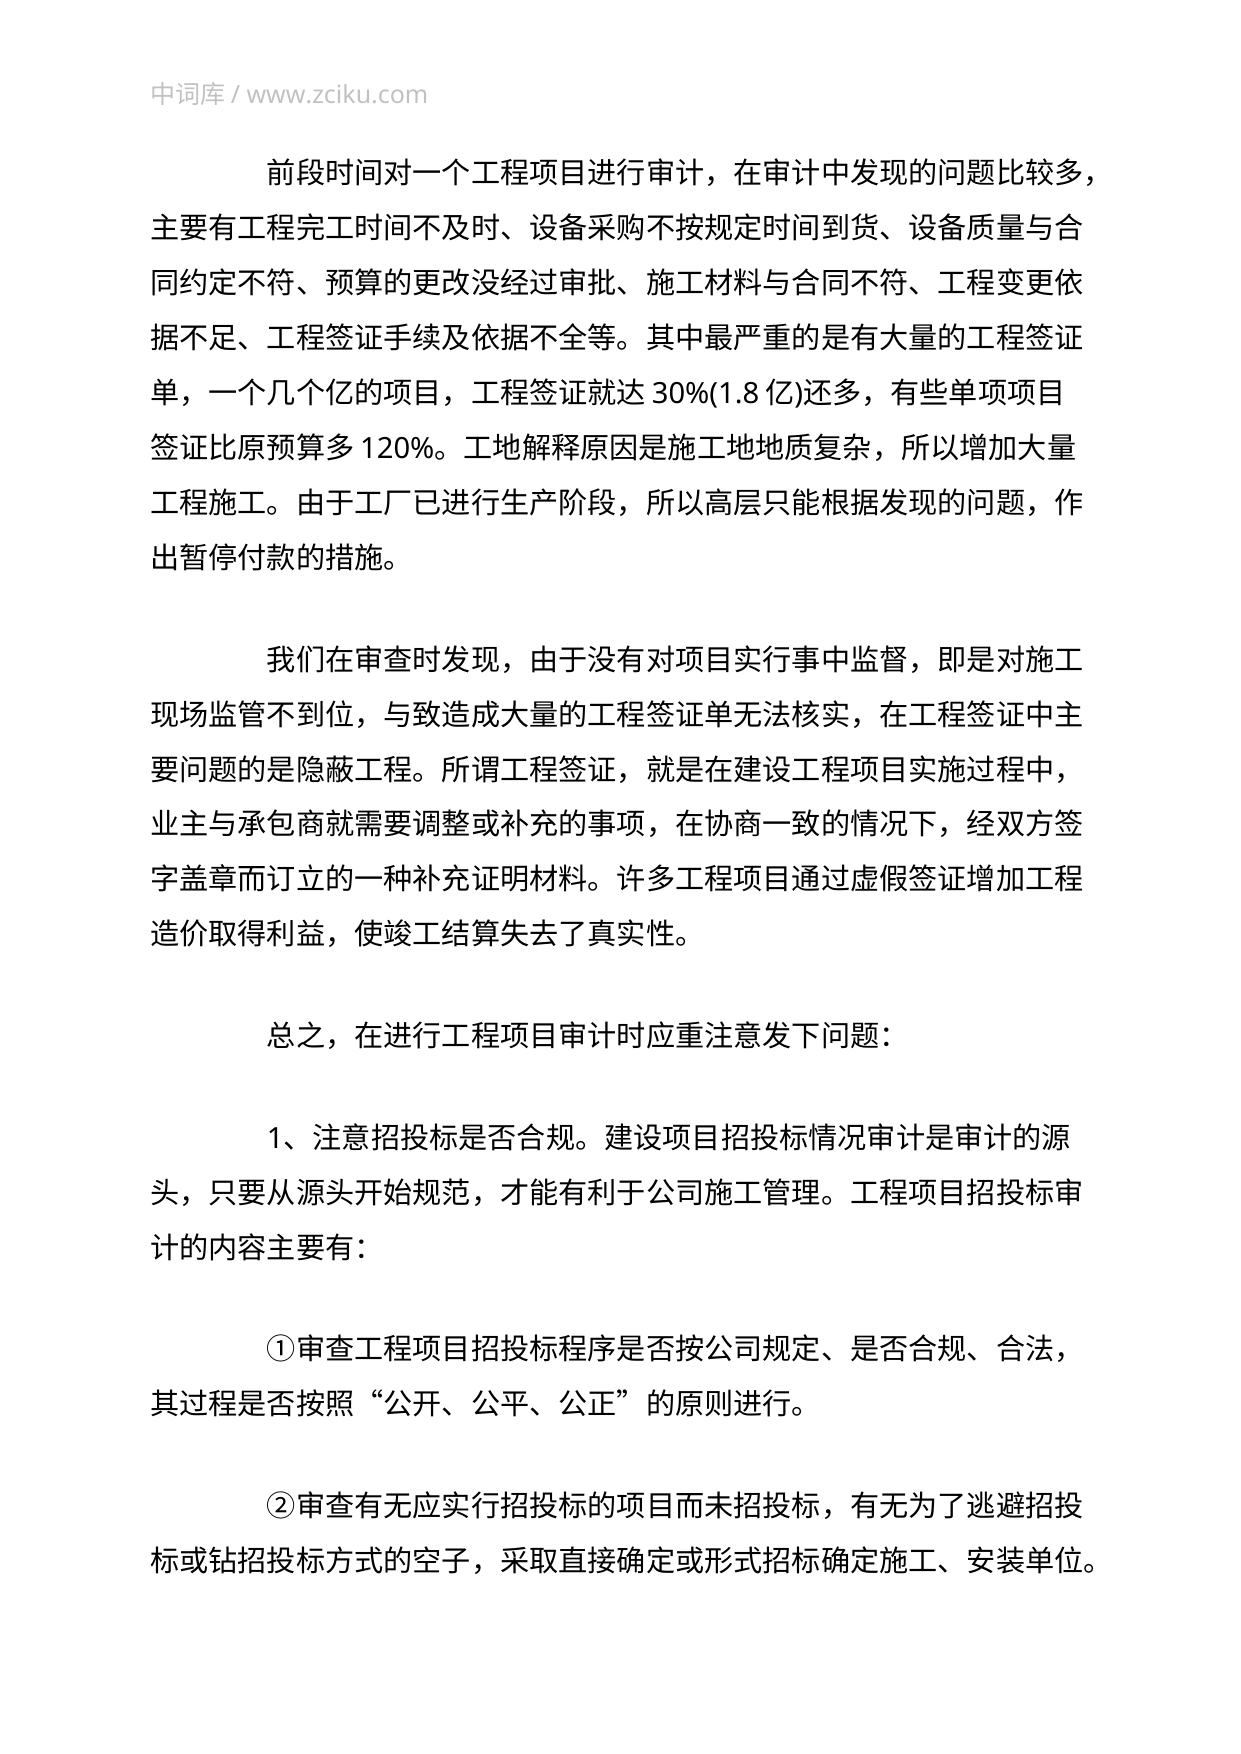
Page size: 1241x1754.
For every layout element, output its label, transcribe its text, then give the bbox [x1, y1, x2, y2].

text ①审查工程项目招投标程序是否按公司规定、是否合规、合法，其过程是否按照“公开、公平、公正”的原则进行。 [150, 1326, 1090, 1423]
text 前段时间对一个工程项目进行审计，在审计中发现的问题比较多，主要有工程完工时间不及时、设备采购不按规定时间到货、设备质量与合同约定不符、预算的更改没经过审批、施工材料与合同不符、工程变更依据不足、工程签证手续及依据不全等。其中最严重的是有大量的工程签证单，一个几个亿的项目，工程签证就达30%(1.8亿)还多，有些单项项目签证比原预算多120%。工地解释原因是施工地地质复杂，所以增加大量工程施工。由于工厂已进行生产阶段，所以高层只能根据发现的问题，作出暂停付款的措施。 [150, 150, 1090, 577]
text 1、注意招投标是否合规。建设项目招投标情况审计是审计的源头，只要从源头开始规范，才能有利于公司施工管理。工程项目招投标审计的内容主要有： [150, 1114, 1090, 1266]
text ②审查有无应实行招投标的项目而未招投标，有无为了逃避招投标或钻招投标方式的空子，采取直接确定或形式招标确定施工、安装单位。 [150, 1483, 1090, 1580]
text 我们在审查时发现，由于没有对项目实行事中监督，即是对施工现场监管不到位，与致造成大量的工程签证单无法核实，在工程签证中主要问题的是隐蔽工程。所谓工程签证，就是在建设工程项目实施过程中，业主与承包商就需要调整或补充的事项，在协商一致的情况下，经双方签字盖章而订立的一种补充证明材料。许多工程项目通过虚假签证增加工程造价取得利益，使竣工结算失去了真实性。 [150, 636, 1090, 953]
text 总之，在进行工程项目审计时应重注意发下问题： [150, 1012, 1090, 1055]
